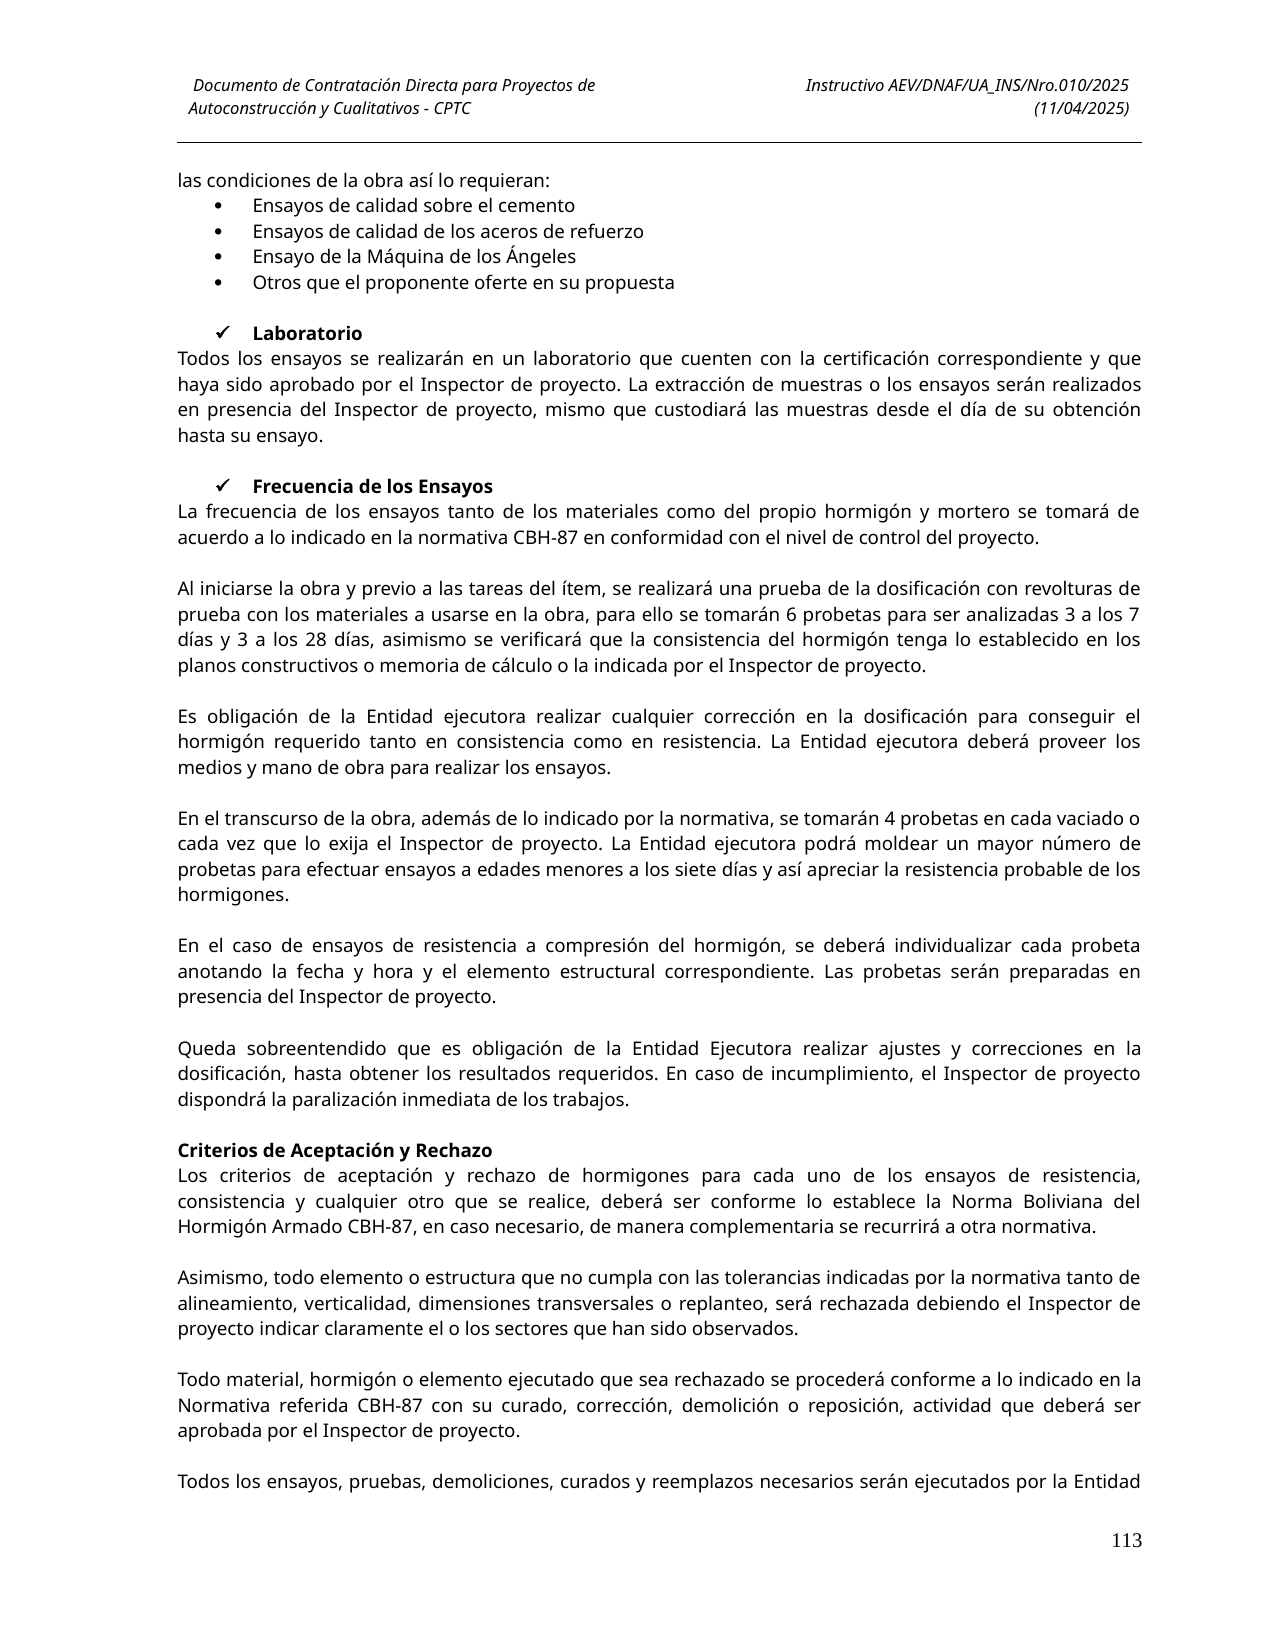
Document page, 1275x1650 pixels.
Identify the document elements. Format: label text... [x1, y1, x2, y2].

text En el caso de ensayos de resistencia a compresión del hormigón, se deberá individualizar cada probeta anotando la fecha y hora y el elemento estructural correspondiente. Las probetas serán preparadas en presencia del Inspector de proyecto. [177, 933, 1142, 1009]
text Queda sobreentendido que es obligación de la Entidad Ejecutora realizar ajustes y correcciones en la dosificación, hasta obtener los resultados requeridos. En caso de incumplimiento, el Inspector de proyecto dispondrá la paralización inmediata de los trabajos. [177, 1035, 1142, 1111]
text Es obligación de la Entidad ejecutora realizar cualquier corrección en la dosificación para conseguir el hormigón requerido tanto en consistencia como en resistencia. La Entidad ejecutora deberá proveer los medios y mano de obra para realizar los ensayos. [177, 703, 1142, 779]
list Ensayos de calidad de los aceros de refuerzo [215, 218, 1142, 244]
list Laboratorio [215, 320, 1142, 346]
text Criterios de Aceptación y Rechazo [177, 1137, 1142, 1162]
text Asimismo, todo elemento o estructura que no cumpla con las tolerancias indicadas por la normativa tanto de alineamiento, verticalidad, dimensiones transversales o replanteo, será rechazada debiendo el Inspector de proyecto indicar claramente el o los sectores que han sido observados. [177, 1264, 1142, 1341]
text Al iniciarse la obra y previo a las tareas del ítem, se realizará una prueba de la dosificación con revolturas de prueba con los materiales a usarse en la obra, para ello se tomarán 6 probetas para ser analizadas 3 a los 7 días y 3 a los 28 días, asimismo se verificará que la consistencia del hormigón tenga lo establecido en los planos constructivos o memoria de cálculo o la indicada por el Inspector de proyecto. [177, 575, 1142, 677]
list Frecuencia de los Ensayos [215, 473, 1142, 499]
text Todos los ensayos se realizarán en un laboratorio que cuenten con la certificación correspondiente y que haya sido aprobado por el Inspector de proyecto. La extracción de muestras o los ensayos serán realizados en presencia del Inspector de proyecto, mismo que custodiará las muestras desde el día de su obtención hasta su ensayo. [177, 346, 1142, 448]
text En el transcurso de la obra, además de lo indicado por la normativa, se tomarán 4 probetas en cada vaciado o cada vez que lo exija el Inspector de proyecto. La Entidad ejecutora podrá moldear un mayor número de probetas para efectuar ensayos a edades menores a los siete días y así apreciar la resistencia probable de los hormigones. [177, 805, 1142, 907]
text Todo material, hormigón o elemento ejecutado que sea rechazado se procederá conforme a lo indicado en la Normativa referida CBH-87 con su curado, corrección, demolición o reposición, actividad que deberá ser aprobada por el Inspector de proyecto. [177, 1367, 1142, 1443]
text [177, 167, 1142, 193]
text La frecuencia de los ensayos tanto de los materiales como del propio hormigón y mortero se tomará de acuerdo a lo indicado en la normativa CBH-87 en conformidad con el nivel de control del proyecto. [177, 499, 1142, 550]
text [177, 1469, 1142, 1494]
list Otros que el proponente oferte en su propuesta [215, 269, 1142, 295]
text Los criterios de aceptación y rechazo de hormigones para cada uno de los ensayos de resistencia, consistencia y cualquier otro que se realice, deberá ser conforme lo establece la Norma Boliviana del Hormigón Armado CBH-87, en caso necesario, de manera complementaria se recurrirá a otra normativa. [177, 1162, 1142, 1239]
list Ensayo de la Máquina de los Ángeles [215, 244, 1142, 269]
list Ensayos de calidad sobre el cemento [215, 193, 1142, 218]
